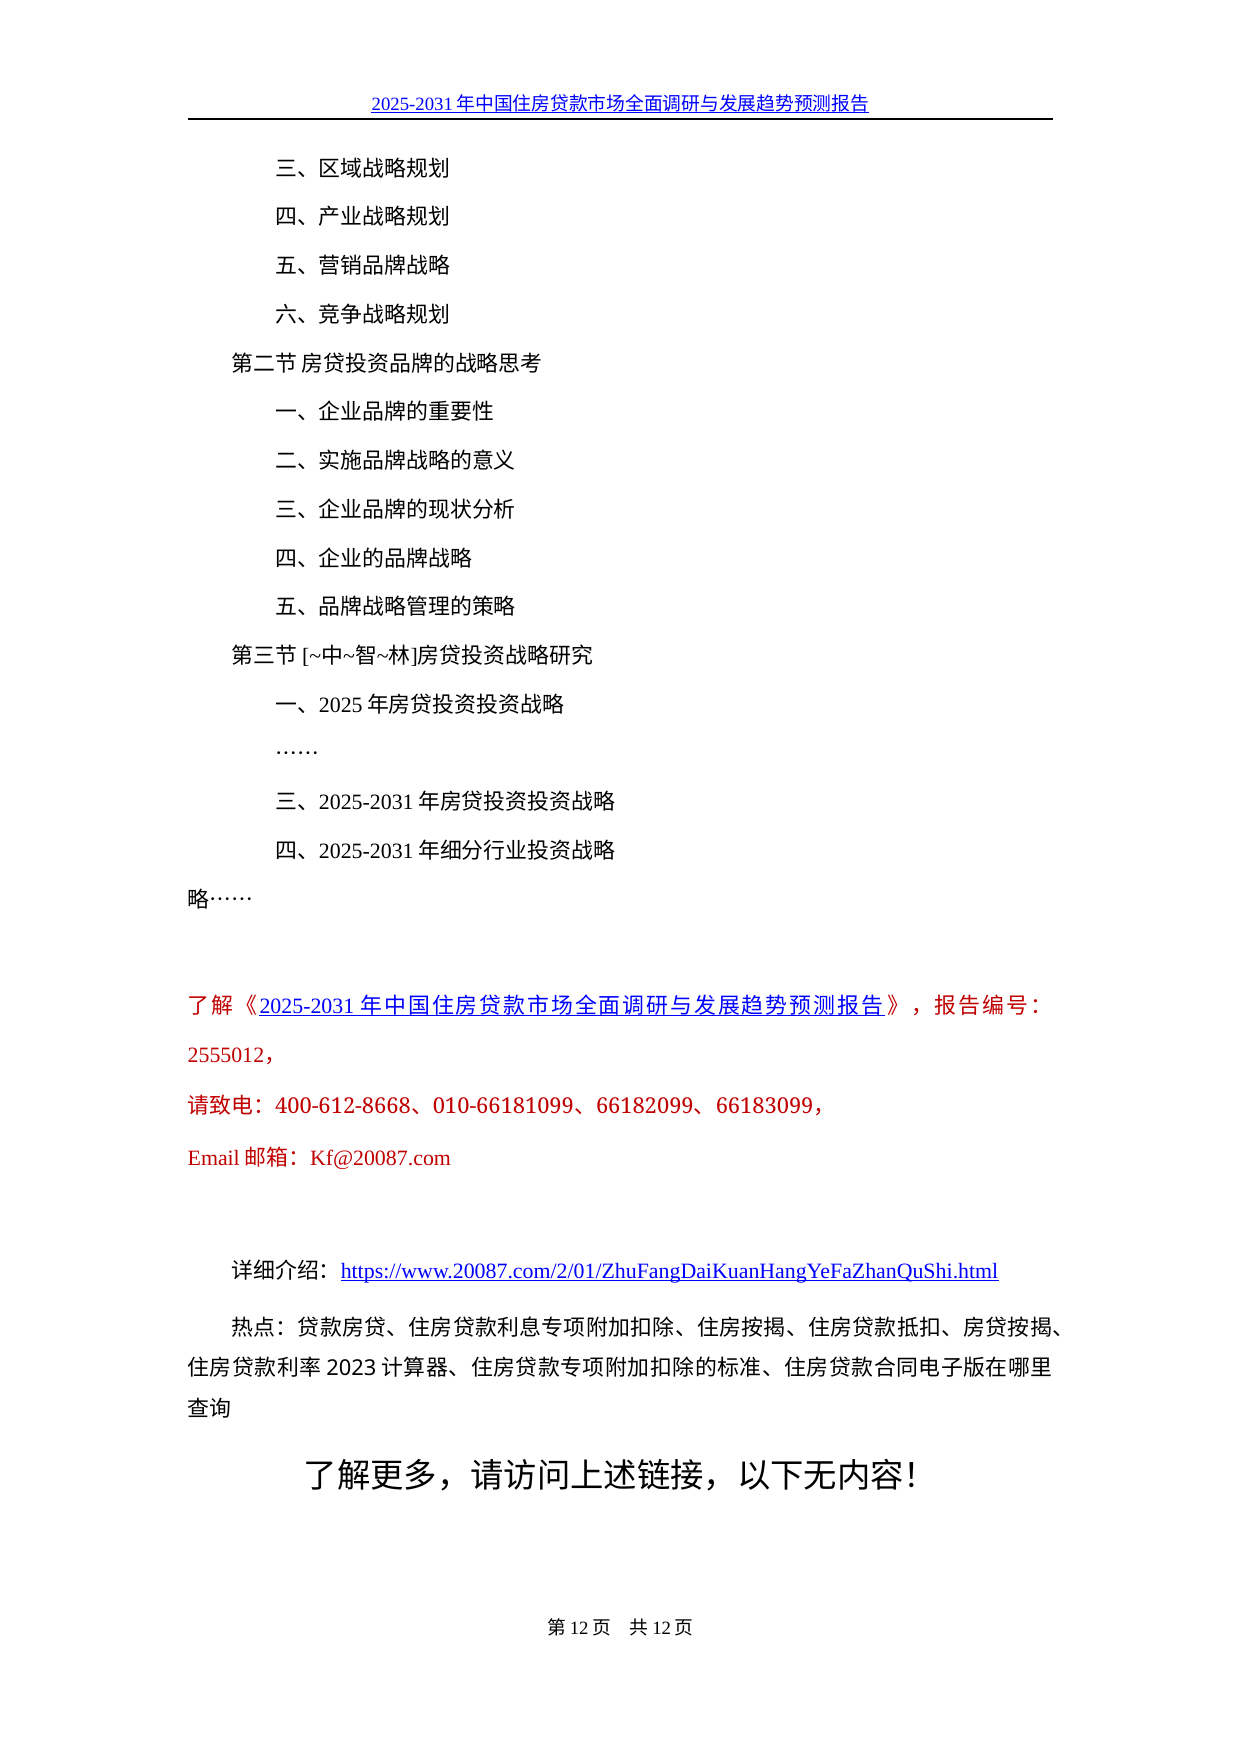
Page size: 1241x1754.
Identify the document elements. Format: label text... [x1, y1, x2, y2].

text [187, 150, 1053, 914]
text Email邮箱：Kf@20087.com [187, 1140, 1053, 1172]
title 了解更多，请访问上述链接，以下无内容！ [187, 1441, 1053, 1506]
text 详细介绍：https://www.20087.com/2/01/ZhuFangDaiKuanHangYeFaZhanQuShi.html [187, 1253, 1053, 1285]
text 了解《2025-2031年中国住房贷款市场全面调研与发展趋势预测报告》，报告编号：2555012， [187, 988, 1053, 1069]
text 热点：贷款房贷、住房贷款利息专项附加扣除、住房按揭、住房贷款抵扣、房贷按揭、住房贷款利率2023计算器、住房贷款专项附加扣除的标准、住房贷款合同电子版在哪里查询 [187, 1309, 1053, 1423]
text 请致电：400-612-8668、010-66181099、66182099、66183099， [187, 1088, 1053, 1121]
